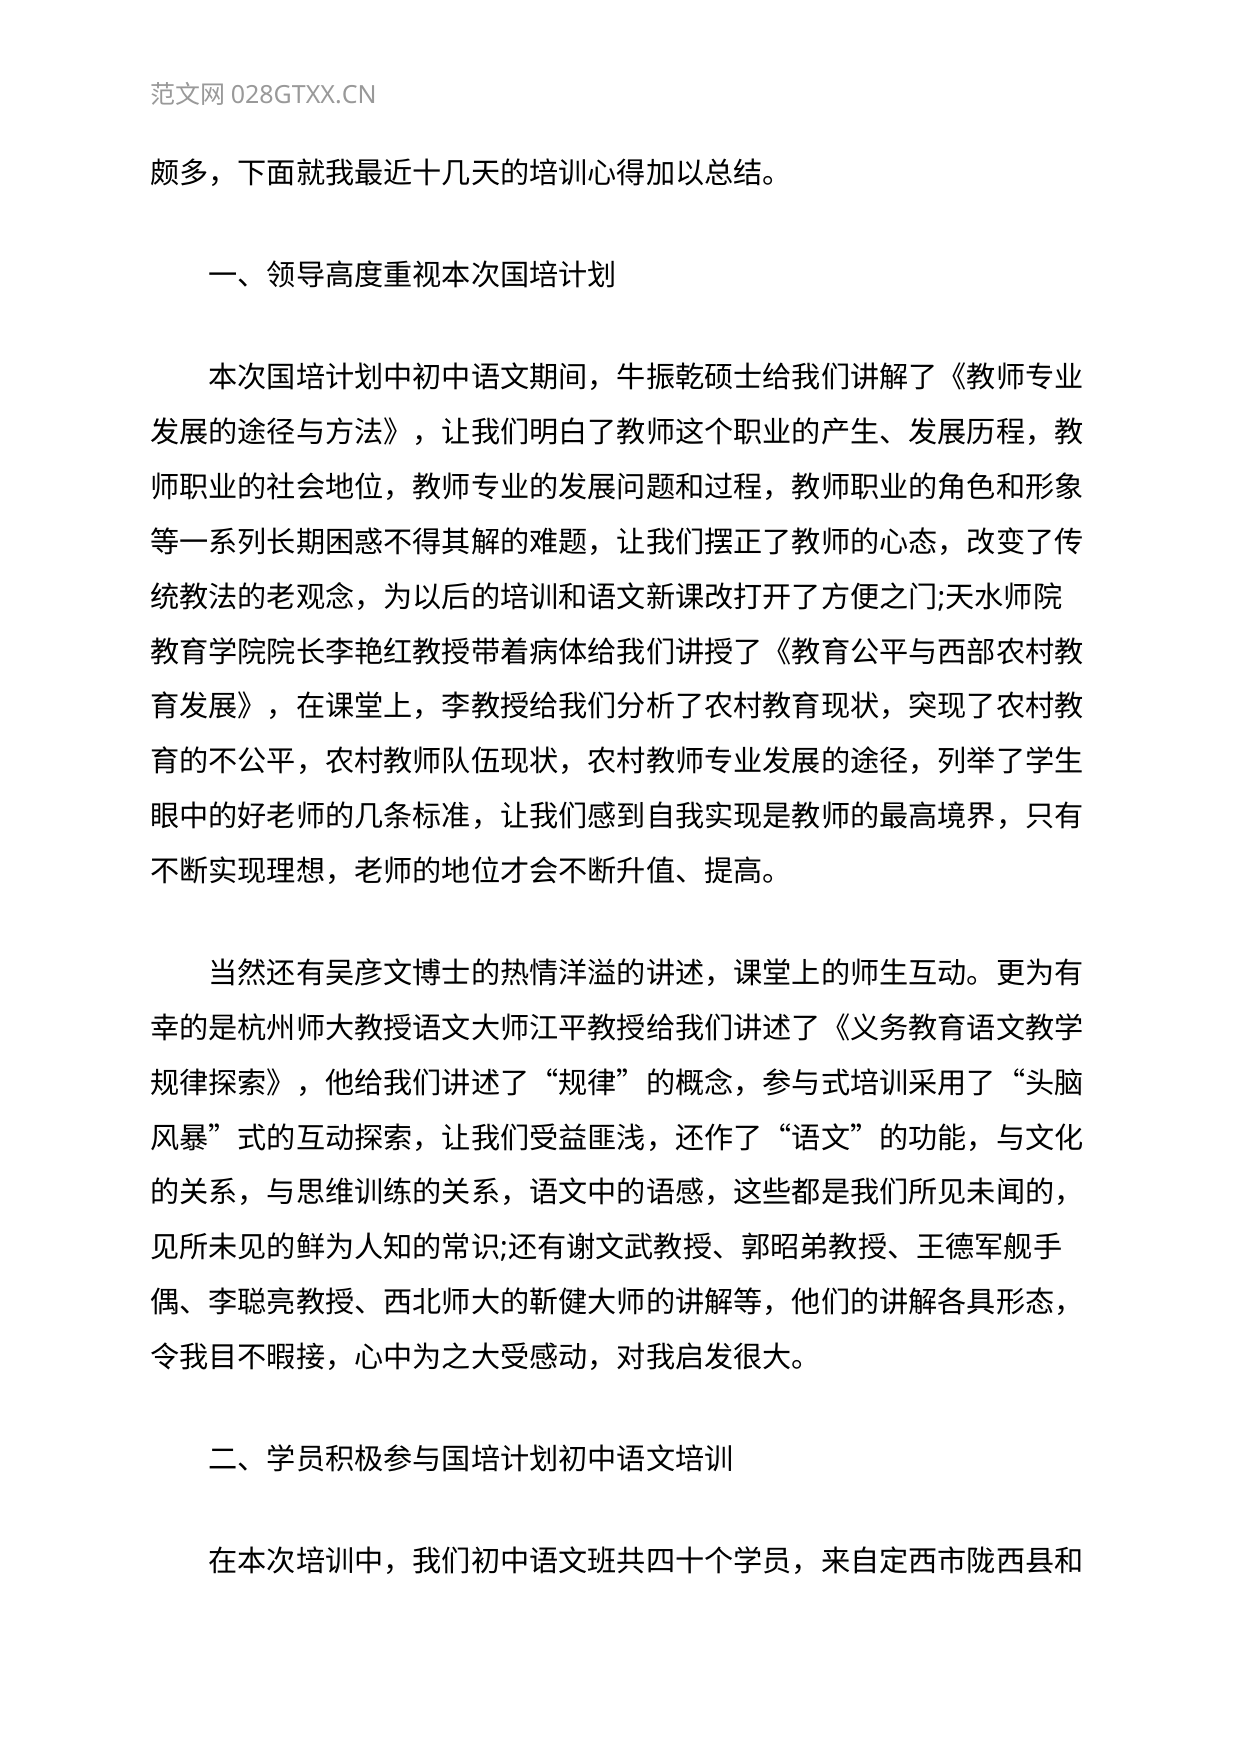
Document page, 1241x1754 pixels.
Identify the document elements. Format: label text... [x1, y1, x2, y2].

text 一、领导高度重视本次国培计划 [150, 252, 1090, 294]
text 二、学员积极参与国培计划初中语文培训 [150, 1436, 1090, 1478]
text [150, 150, 1090, 192]
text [150, 1537, 1090, 1580]
text 当然还有吴彦文博士的热情洋溢的讲述，课堂上的师生互动。更为有幸的是杭州师大教授语文大师江平教授给我们讲述了《义务教育语文教学规律探索》，他给我们讲述了“规律”的概念，参与式培训采用了“头脑风暴”式的互动探索，让我们受益匪浅，还作了“语文”的功能，与文化的关系，与思维训练的关系，语文中的语感，这些都是我们所见未闻的，见所未见的鲜为人知的常识;还有谢文武教授、郭昭弟教授、王德军舰手偶、李聪亮教授、西北师大的靳健大师的讲解等，他们的讲解各具形态，令我目不暇接，心中为之大受感动，对我启发很大。 [150, 949, 1090, 1376]
text 本次国培计划中初中语文期间，牛振乾硕士给我们讲解了《教师专业发展的途径与方法》，让我们明白了教师这个职业的产生、发展历程，教师职业的社会地位，教师专业的发展问题和过程，教师职业的角色和形象等一系列长期困惑不得其解的难题，让我们摆正了教师的心态，改变了传统教法的老观念，为以后的培训和语文新课改打开了方便之门;天水师院教育学院院长李艳红教授带着病体给我们讲授了《教育公平与西部农村教育发展》，在课堂上，李教授给我们分析了农村教育现状，突现了农村教育的不公平，农村教师队伍现状，农村教师专业发展的途径，列举了学生眼中的好老师的几条标准，让我们感到自我实现是教师的最高境界，只有不断实现理想，老师的地位才会不断升值、提高。 [150, 353, 1090, 890]
